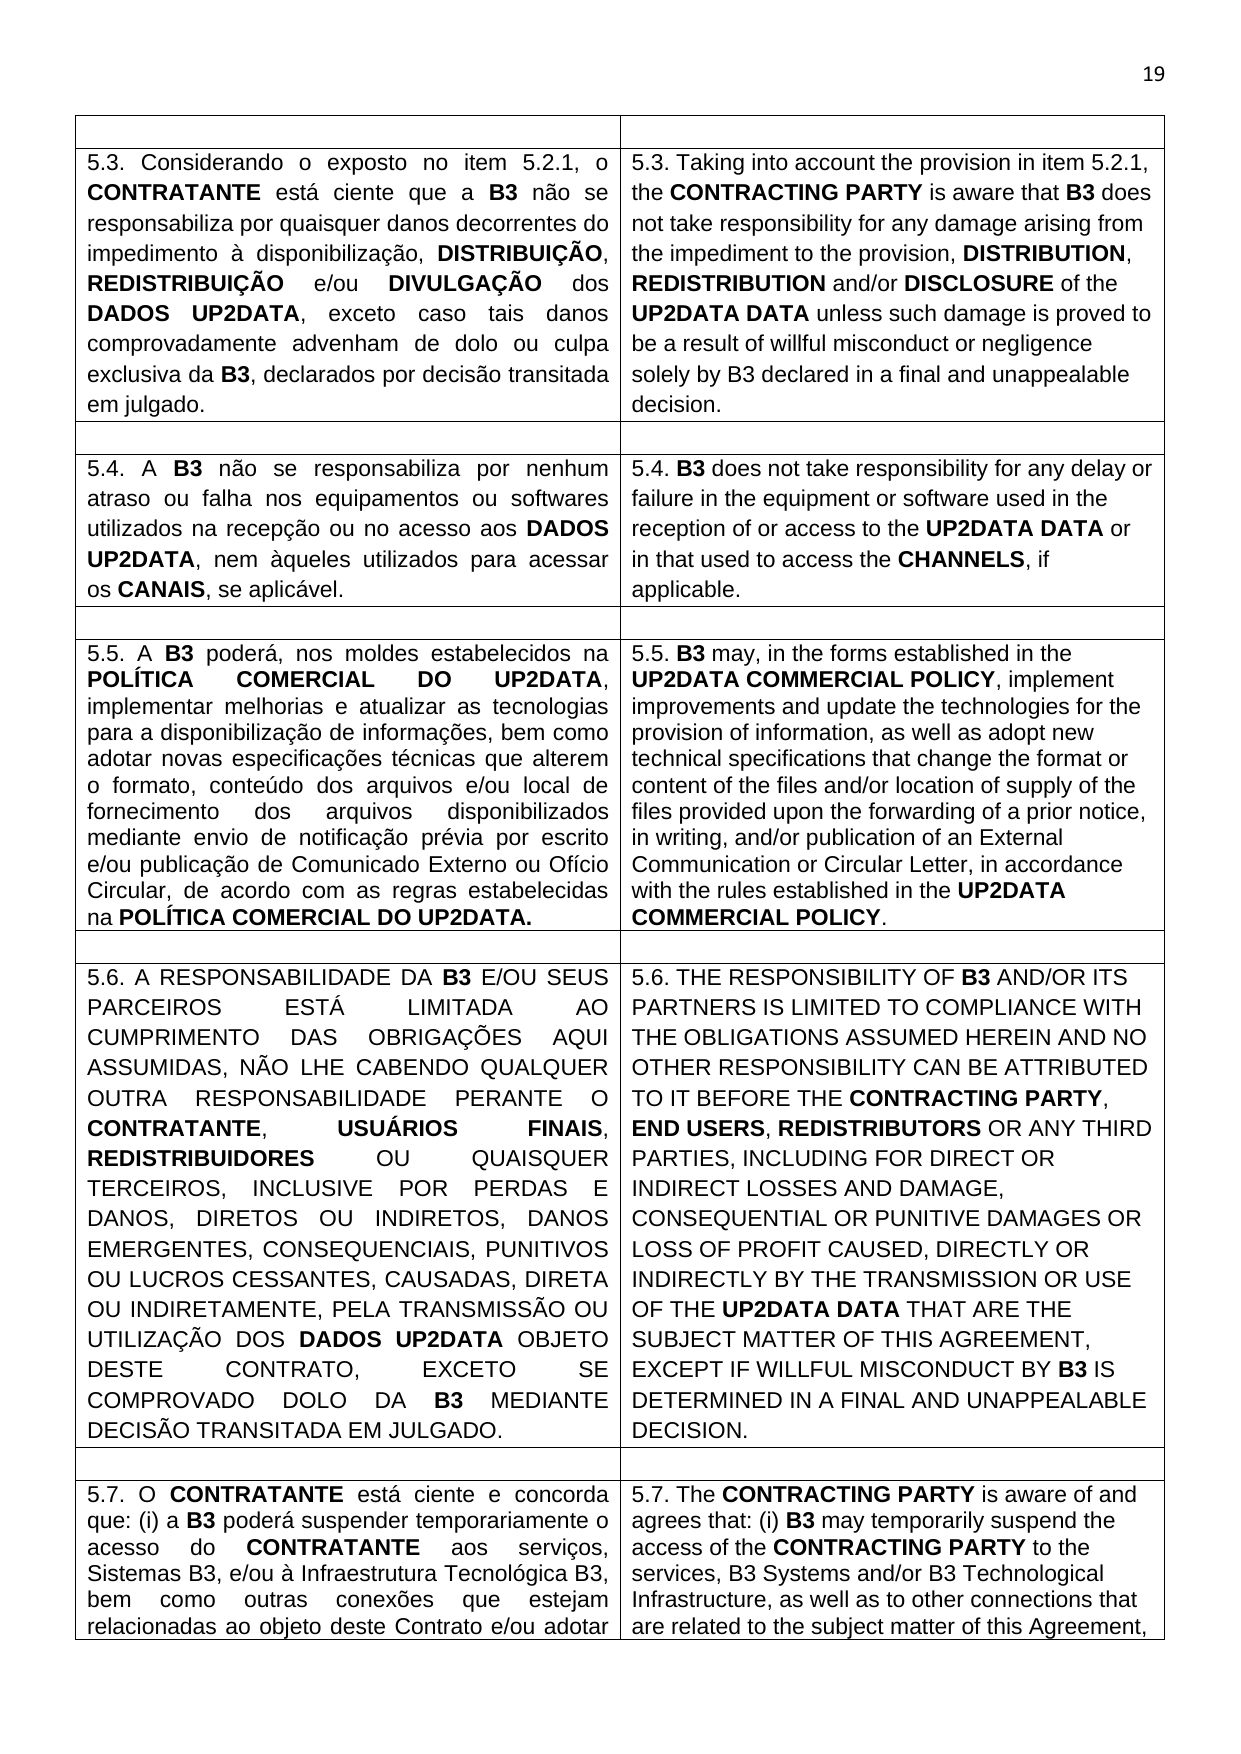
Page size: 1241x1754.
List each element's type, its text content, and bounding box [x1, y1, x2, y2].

table_cell [76, 422, 620, 454]
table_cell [76, 1481, 620, 1639]
table_cell 5.4. B3 does not take responsibility for any delay or failure in the equipment or software used in the reception of or access to the UP2DATA DATA or in that used to access the CHANNELS, if applicable. [621, 455, 1164, 606]
table_cell 5.5. B3 may, in the forms established in the UP2DATA COMMERCIAL POLICY, implement improvements and update the technologies for the provision of information, as well as adopt new technical specifications that change the format or content of the files and/or location of supply of the files provided upon the forwarding of a prior notice, in writing, and/or publication of an External Communication or Circular Letter, in accordance with the rules established in the UP2DATA COMMERCIAL POLICY. [621, 640, 1164, 930]
table_cell [621, 931, 1164, 963]
table_cell [621, 116, 1164, 148]
table_cell 5.4. A B3 não se responsabiliza por nenhum atraso ou falha nos equipamentos ou softwares utilizados na recepção ou no acesso aos DADOS UP2DATA, nem àqueles utilizados para acessar os CANAIS, se aplicável. [76, 455, 620, 606]
table_cell [621, 1448, 1164, 1480]
table_cell 5.6. THE RESPONSIBILITY OF B3 AND/OR ITS PARTNERS IS LIMITED TO COMPLIANCE WITH THE OBLIGATIONS ASSUMED HEREIN AND NO OTHER RESPONSIBILITY CAN BE ATTRIBUTED TO IT BEFORE THE CONTRACTING PARTY, END USERS, REDISTRIBUTORS OR ANY THIRD PARTIES, INCLUDING FOR DIRECT OR INDIRECT LOSSES AND DAMAGE, CONSEQUENTIAL OR PUNITIVE DAMAGES OR LOSS OF PROFIT CAUSED, DIRECTLY OR INDIRECTLY BY THE TRANSMISSION OR USE OF THE UP2DATA DATA THAT ARE THE SUBJECT MATTER OF THIS AGREEMENT, EXCEPT IF WILLFUL MISCONDUCT BY B3 IS DETERMINED IN A FINAL AND UNAPPEALABLE DECISION. [621, 964, 1164, 1447]
table_cell [76, 931, 620, 963]
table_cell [621, 1481, 1164, 1639]
table_cell [621, 422, 1164, 454]
table_cell 5.3. Considerando o exposto no item 5.2.1, o CONTRATANTE está ciente que a B3 não se responsabiliza por quaisquer danos decorrentes do impedimento à disponibilização, DISTRIBUIÇÃO, REDISTRIBUIÇÃO e/ou DIVULGAÇÃO dos DADOS UP2DATA, exceto caso tais danos comprovadamente advenham de dolo ou culpa exclusiva da B3, declarados por decisão transitada em julgado. [76, 149, 620, 421]
table_cell 5.3. Taking into account the provision in item 5.2.1, the CONTRACTING PARTY is aware that B3 does not take responsibility for any damage arising from the impediment to the provision, DISTRIBUTION, REDISTRIBUTION and/or DISCLOSURE of the UP2DATA DATA unless such damage is proved to be a result of willful misconduct or negligence solely by B3 declared in a final and unappealable decision. [621, 149, 1164, 421]
table_cell 5.5. A B3 poderá, nos moldes estabelecidos na POLÍTICA COMERCIAL DO UP2DATA, implementar melhorias e atualizar as tecnologias para a disponibilização de informações, bem como adotar novas especificações técnicas que alterem o formato, conteúdo dos arquivos e/ou local de fornecimento dos arquivos disponibilizados mediante envio de notificação prévia por escrito e/ou publicação de Comunicado Externo ou Ofício Circular, de acordo com as regras estabelecidas na POLÍTICA COMERCIAL DO UP2DATA. [76, 640, 620, 930]
table_cell [76, 607, 620, 639]
table_cell [621, 607, 1164, 639]
table_cell [76, 1448, 620, 1480]
table_cell 5.6. A RESPONSABILIDADE DA B3 E/OU SEUS PARCEIROS ESTÁ LIMITADA AO CUMPRIMENTO DAS OBRIGAÇÕES AQUI ASSUMIDAS, NÃO LHE CABENDO QUALQUER OUTRA RESPONSABILIDADE PERANTE O CONTRATANTE, USUÁRIOS FINAIS, REDISTRIBUIDORES OU QUAISQUER TERCEIROS, INCLUSIVE POR PERDAS E DANOS, DIRETOS OU INDIRETOS, DANOS EMERGENTES, CONSEQUENCIAIS, PUNITIVOS OU LUCROS CESSANTES, CAUSADAS, DIRETA OU INDIRETAMENTE, PELA TRANSMISSÃO OU UTILIZAÇÃO DOS DADOS UP2DATA OBJETO DESTE CONTRATO, EXCETO SE COMPROVADO DOLO DA B3 MEDIANTE DECISÃO TRANSITADA EM JULGADO. [76, 964, 620, 1447]
table_cell [76, 116, 620, 148]
